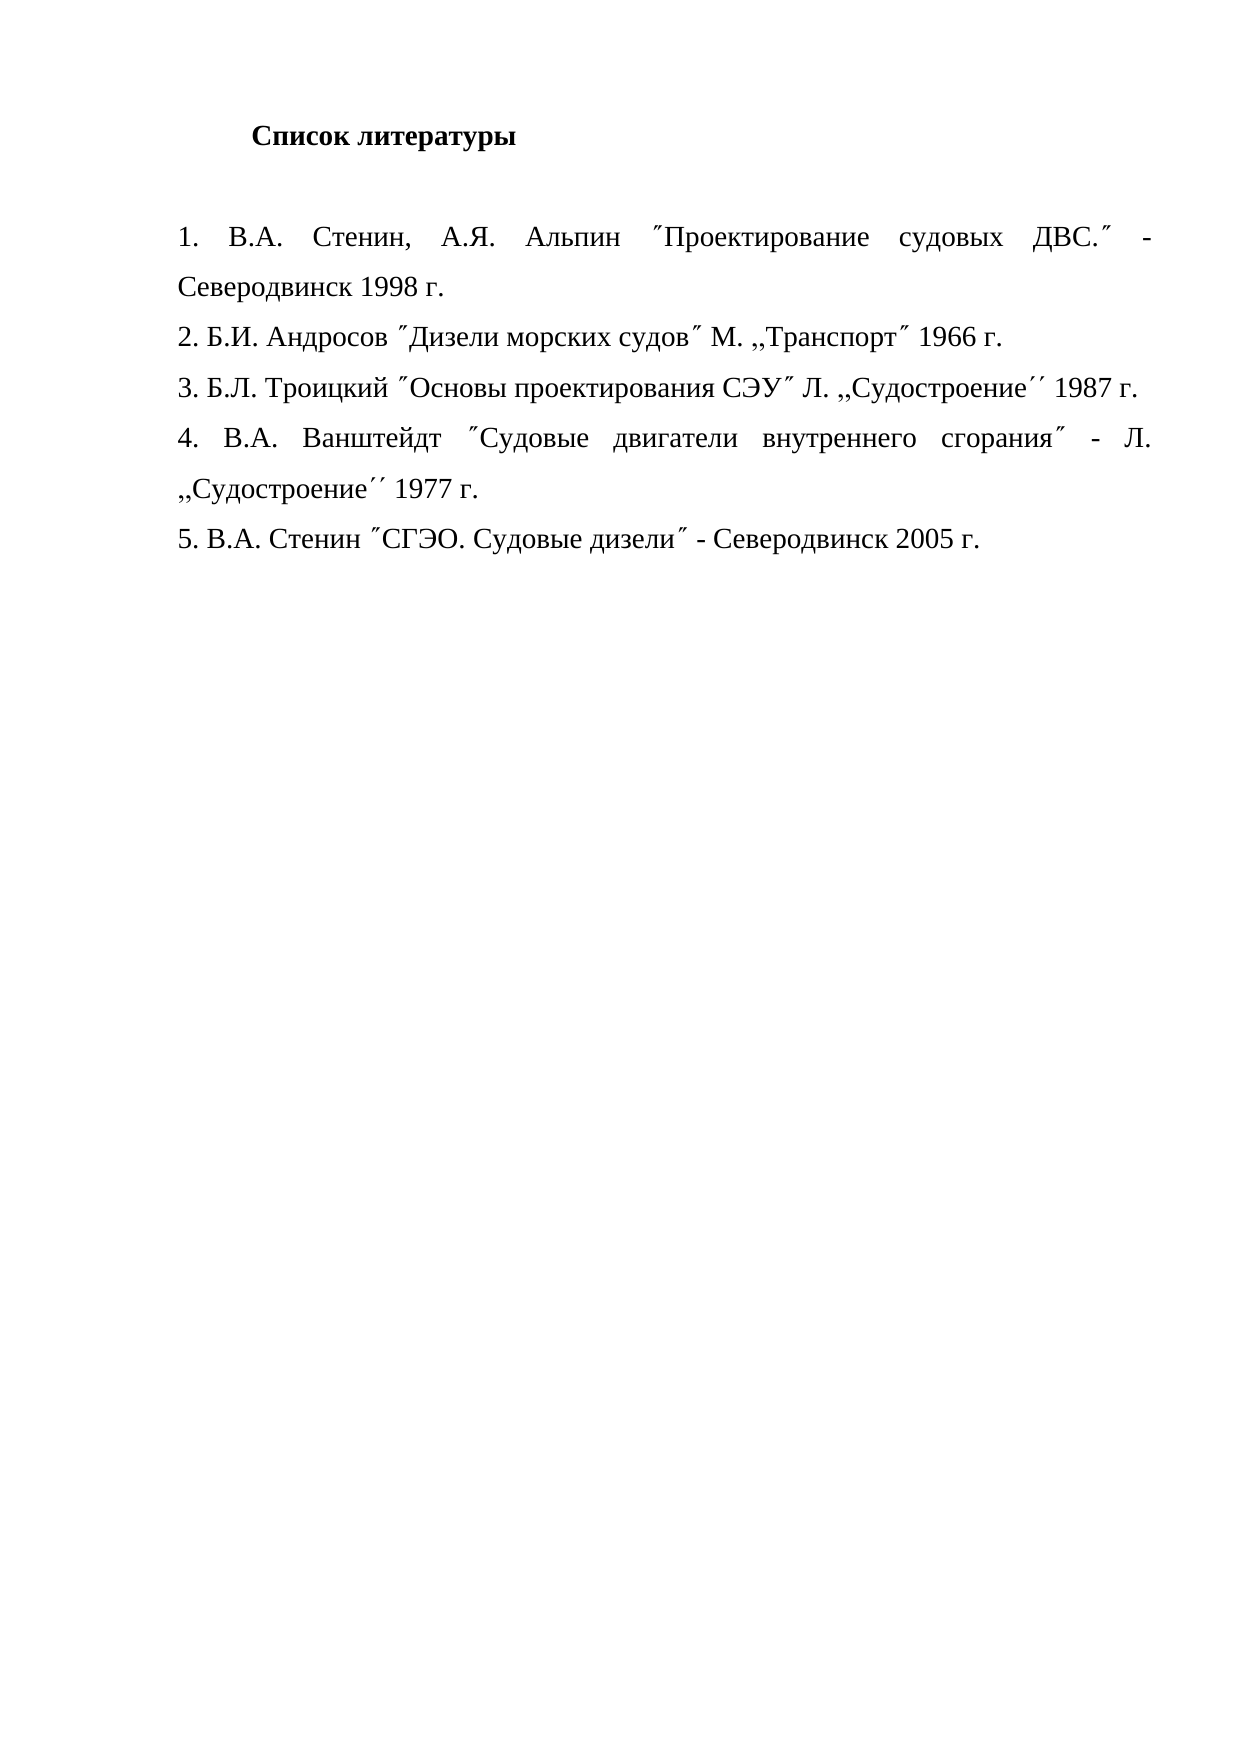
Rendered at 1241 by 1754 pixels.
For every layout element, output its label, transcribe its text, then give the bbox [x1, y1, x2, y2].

text 3. Б.Л. Троицкий Основы проектирования СЭУ Л. Судостроение 1987 г. [177, 370, 1152, 403]
text Список литературы [177, 118, 1152, 152]
text 1. В.А. Стенин, А.Я. Альпин Проектирование судовых ДВС. - Северодвинск 1998 г. [177, 219, 1152, 303]
text 5. В.А. Стенин СГЭО. Судовые дизели - Северодвинск 2005 г. [177, 521, 1152, 555]
text 2. Б.И. Андросов Дизели морских судов М. Транспорт 1966 г. [177, 319, 1152, 353]
text 4. В.А. Ванштейдт Судовые двигатели внутреннего сгорания - Л. Судостроение 1977 г. [177, 420, 1152, 504]
